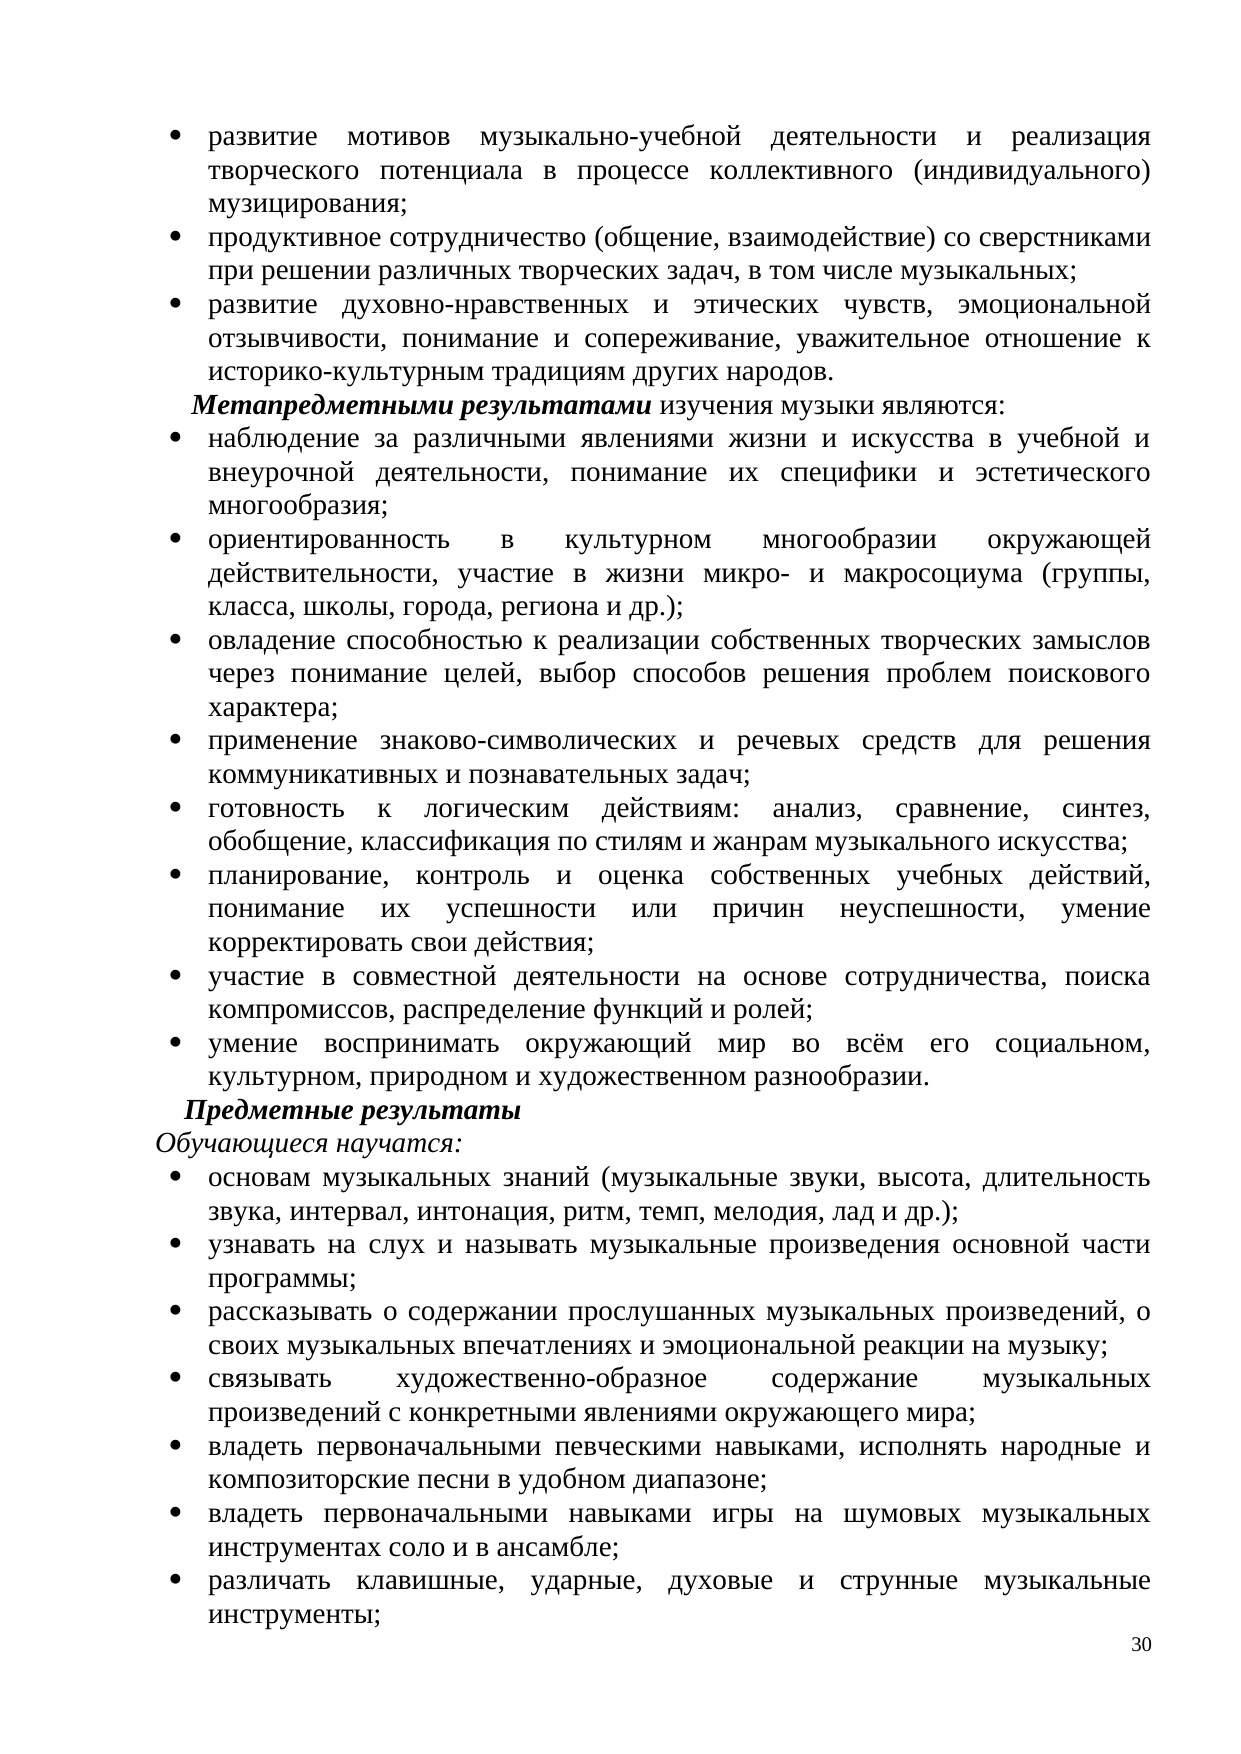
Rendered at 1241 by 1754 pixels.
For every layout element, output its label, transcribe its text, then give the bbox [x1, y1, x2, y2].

list применение знаково-символических и речевых средств для решения коммуникативных и познавательных задач; [170, 722, 1152, 790]
text Обучающиеся научатся: [133, 1126, 1152, 1159]
list ориентированность в культурном многообразии окружающей действительности, участие в жизни микро- и макросоциума (группы, класса, школы, города, региона и др.); [170, 521, 1152, 622]
list развитие духовно-нравственных и этических чувств, эмоциональной отзывчивости, понимание и сопереживание, уважительное отношение к историко-культурным традициям других народов. [170, 286, 1152, 387]
list готовность к логическим действиям: анализ, сравнение, синтез, обобщение, классификация по стилям и жанрам музыкального искусства; [170, 790, 1152, 857]
list владеть первоначальными навыками игры на шумовых музыкальных инструментах соло и в ансамбле; [170, 1495, 1152, 1562]
list овладение способностью к реализации собственных творческих замыслов через понимание целей, выбор способов решения проблем поискового характера; [170, 622, 1152, 722]
list связывать художественно-образное содержание музыкальных произведений с конкретными явлениями окружающего мира; [170, 1361, 1152, 1428]
list умение воспринимать окружающий мир во всём его социальном, культурном, природном и художественном разнообразии. [170, 1025, 1152, 1092]
list планирование, контроль и оценка собственных учебных действий, понимание их успешности или причин неуспешности, умение корректировать свои действия; [170, 857, 1152, 958]
list развитие мотивов музыкально-учебной деятельности и реализация творческого потенциала в процессе коллективного (индивидуального) музицирования; [170, 118, 1152, 219]
list узнавать на слух и называть музыкальные произведения основной части программы; [170, 1226, 1152, 1293]
list основам музыкальных знаний (музыкальные звуки, высота, длительность звука, интервал, интонация, ритм, темп, мелодия, лад и др.); [170, 1159, 1152, 1226]
list различать клавишные, ударные, духовые и струнные музыкальные инструменты; [170, 1562, 1152, 1629]
list участие в совместной деятельности на основе сотрудничества, поиска компромиссов, распределение функций и ролей; [170, 958, 1152, 1025]
text Предметные результаты [133, 1092, 1152, 1126]
list продуктивное сотрудничество (общение, взаимодействие) со сверстниками при решении различных творческих задач, в том числе музыкальных; [170, 219, 1152, 286]
list рассказывать о содержании прослушанных музыкальных произведений, о своих музыкальных впечатлениях и эмоциональной реакции на музыку; [170, 1293, 1152, 1361]
list владеть первоначальными певческими навыками, исполнять народные и композиторские песни в удобном диапазоне; [170, 1428, 1152, 1495]
list наблюдение за различными явлениями жизни и искусства в учебной и внеурочной деятельности, понимание их специфики и эстетического многообразия; [170, 420, 1152, 521]
text Метапредметными результатами изучения музыки являются: [133, 387, 1152, 420]
